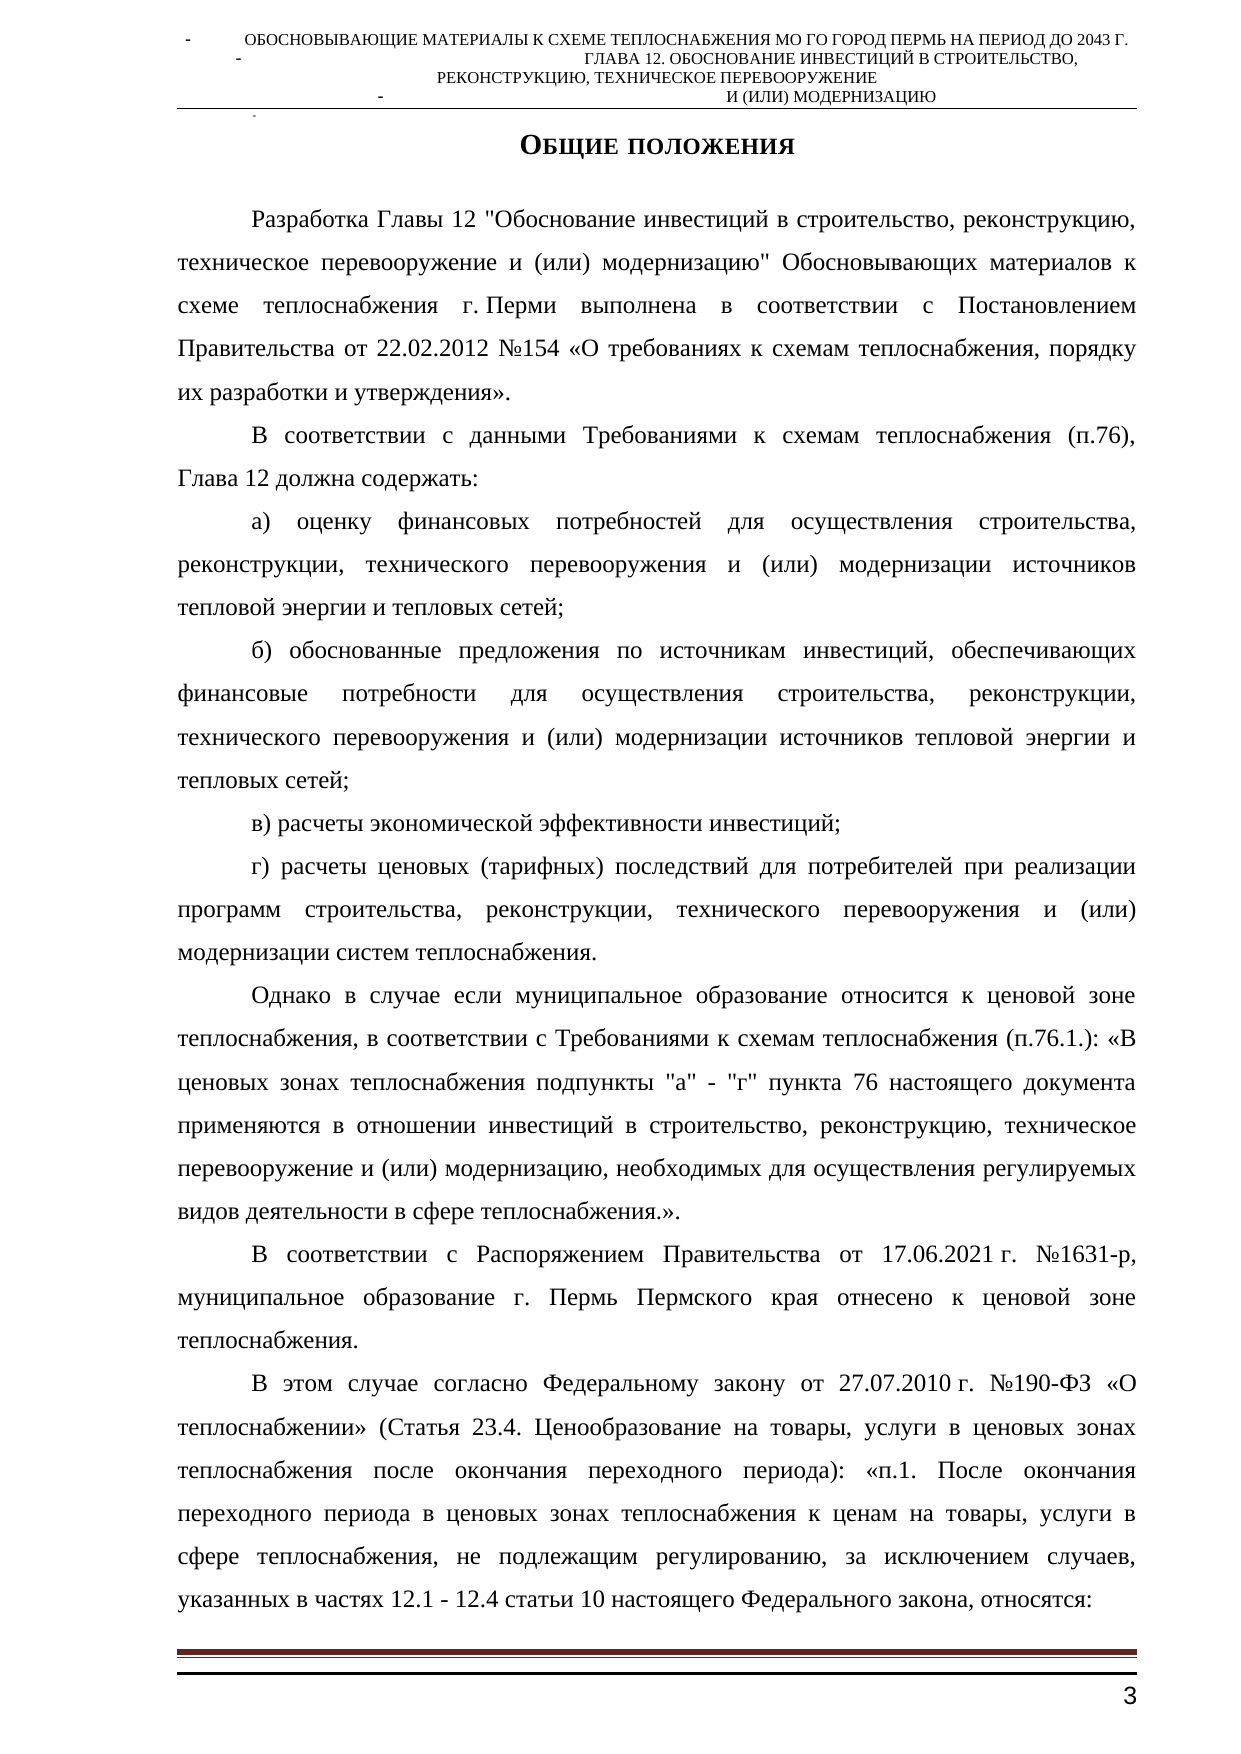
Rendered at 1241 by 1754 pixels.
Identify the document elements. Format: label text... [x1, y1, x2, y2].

text Общие положения [177, 127, 1137, 161]
text г) расчеты ценовых (тарифных) последствий для потребителей при реализации программ строительства, реконструкции, технического перевооружения и (или) модернизации систем теплоснабжения. [177, 851, 1137, 966]
text б) обоснованные предложения по источникам инвестиций, обеспечивающих финансовые потребности для осуществления строительства, реконструкции, технического перевооружения и (или) модернизации источников тепловой энергии и тепловых сетей; [177, 635, 1137, 793]
text а) оценку финансовых потребностей для осуществления строительства, реконструкции, технического перевооружения и (или) модернизации источников тепловой энергии и тепловых сетей; [177, 506, 1137, 621]
text В этом случае согласно Федеральному закону от 27.07.2010 г. №190-ФЗ «О теплоснабжении» (Статья 23.4. Ценообразование на товары, услуги в ценовых зонах теплоснабжения после окончания переходного периода): «п.1. После окончания переходного периода в ценовых зонах теплоснабжения к ценам на товары, услуги в сфере теплоснабжения, не подлежащим регулированию, за исключением случаев, указанных в частях 12.1 - 12.4 статьи 10 настоящего Федерального закона, относятся: [177, 1368, 1137, 1613]
text в) расчеты экономической эффективности инвестиций; [177, 808, 1137, 837]
text В соответствии с Распоряжением Правительства от 17.06.2021 г. №1631-р, муниципальное образование г. Пермь Пермского края отнесено к ценовой зоне теплоснабжения. [177, 1239, 1137, 1354]
text Однако в случае если муниципальное образование относится к ценовой зоне теплоснабжения, в соответствии с Требованиями к схемам теплоснабжения (п.76.1.): «В ценовых зонах теплоснабжения подпункты "а" - "г" пункта 76 настоящего документа применяются в отношении инвестиций в строительство, реконструкцию, техническое перевооружение и (или) модернизацию, необходимых для осуществления регулируемых видов деятельности в сфере теплоснабжения.». [177, 980, 1137, 1225]
text В соответствии с данными Требованиями к схемам теплоснабжения (п.76), Глава 12 должна содержать: [177, 420, 1137, 492]
text Разработка Главы 12 "Обоснование инвестиций в строительство, реконструкцию, техническое перевооружение и (или) модернизацию" Обосновывающих материалов к схеме теплоснабжения г. Перми выполнена в соответствии с Постановлением Правительства от 22.02.2012 №154 «О требованиях к схемам теплоснабжения, порядку их разработки и утверждения». [177, 204, 1137, 405]
